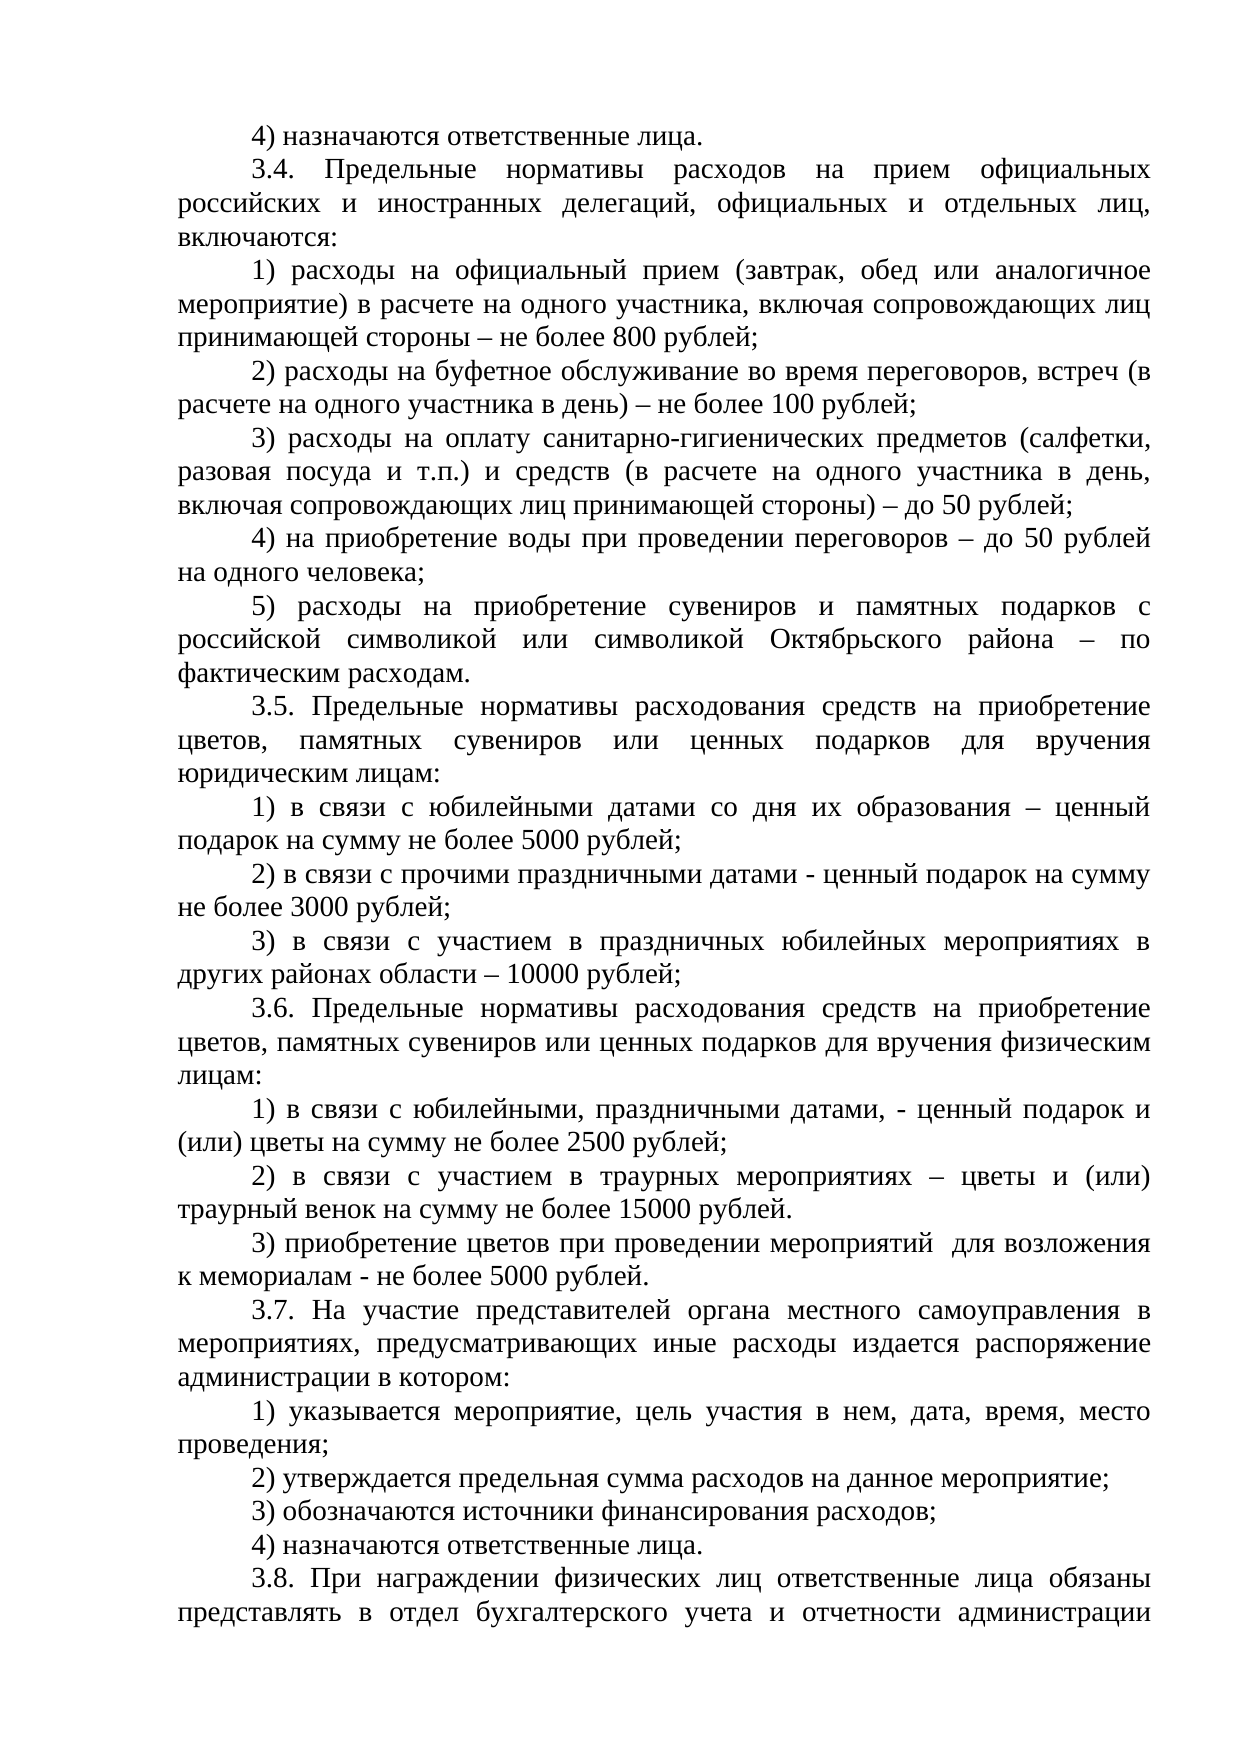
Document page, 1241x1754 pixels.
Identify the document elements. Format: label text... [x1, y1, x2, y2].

text 3.6. Предельные нормативы расходования средств на приобретение цветов, памятных сувениров или ценных подарков для вручения физическим лицам: [177, 990, 1152, 1091]
text 3.4. Предельные нормативы расходов на прием официальных российских и иностранных делегаций, официальных и отдельных лиц, включаются: [177, 152, 1152, 252]
text 2) расходы на буфетное обслуживание во время переговоров, встреч (в расчете на одного участника в день) – не более 100 рублей; [177, 353, 1152, 420]
text 4) назначаются ответственные лица. [177, 118, 1152, 152]
text 2) в связи с прочими праздничными датами - ценный подарок на сумму не более 3000 рублей; [177, 856, 1152, 923]
text 4) на приобретение воды при проведении переговоров – до 50 рублей на одного человека; [177, 521, 1152, 588]
text 3) расходы на оплату санитарно-гигиенических предметов (салфетки, разовая посуда и т.п.) и средств (в расчете на одного участника в день, включая сопровождающих лиц принимающей стороны) – до 50 рублей; [177, 420, 1152, 521]
text 1) в связи с юбилейными датами со дня их образования – ценный подарок на сумму не более 5000 рублей; [177, 789, 1152, 856]
text 3) в связи с участием в праздничных юбилейных мероприятиях в других районах области – 10000 рублей; [177, 923, 1152, 990]
text 3) приобретение цветов при проведении мероприятий для возложения к мемориалам - не более 5000 рублей. [177, 1225, 1152, 1292]
text 5) расходы на приобретение сувениров и памятных подарков с российской символикой или символикой Октябрьского района – по фактическим расходам. [177, 588, 1152, 688]
text 2) утверждается предельная сумма расходов на данное мероприятие; [177, 1460, 1152, 1493]
text 1) расходы на официальный прием (завтрак, обед или аналогичное мероприятие) в расчете на одного участника, включая сопровождающих лиц принимающей стороны – не более 800 рублей; [177, 252, 1152, 353]
text 1) в связи с юбилейными, праздничными датами, - ценный подарок и (или) цветы на сумму не более 2500 рублей; [177, 1091, 1152, 1158]
text 4) назначаются ответственные лица. [177, 1527, 1152, 1560]
text 2) в связи с участием в траурных мероприятиях – цветы и (или) траурный венок на сумму не более 15000 рублей. [177, 1158, 1152, 1225]
text 3.7. На участие представителей органа местного самоуправления в мероприятиях, предусматривающих иные расходы издается распоряжение администрации в котором: [177, 1292, 1152, 1393]
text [177, 1560, 1152, 1627]
text 3.5. Предельные нормативы расходования средств на приобретение цветов, памятных сувениров или ценных подарков для вручения юридическим лицам: [177, 688, 1152, 789]
text 3) обозначаются источники финансирования расходов; [177, 1493, 1152, 1527]
text 1) указывается мероприятие, цель участия в нем, дата, время, место проведения; [177, 1393, 1152, 1460]
